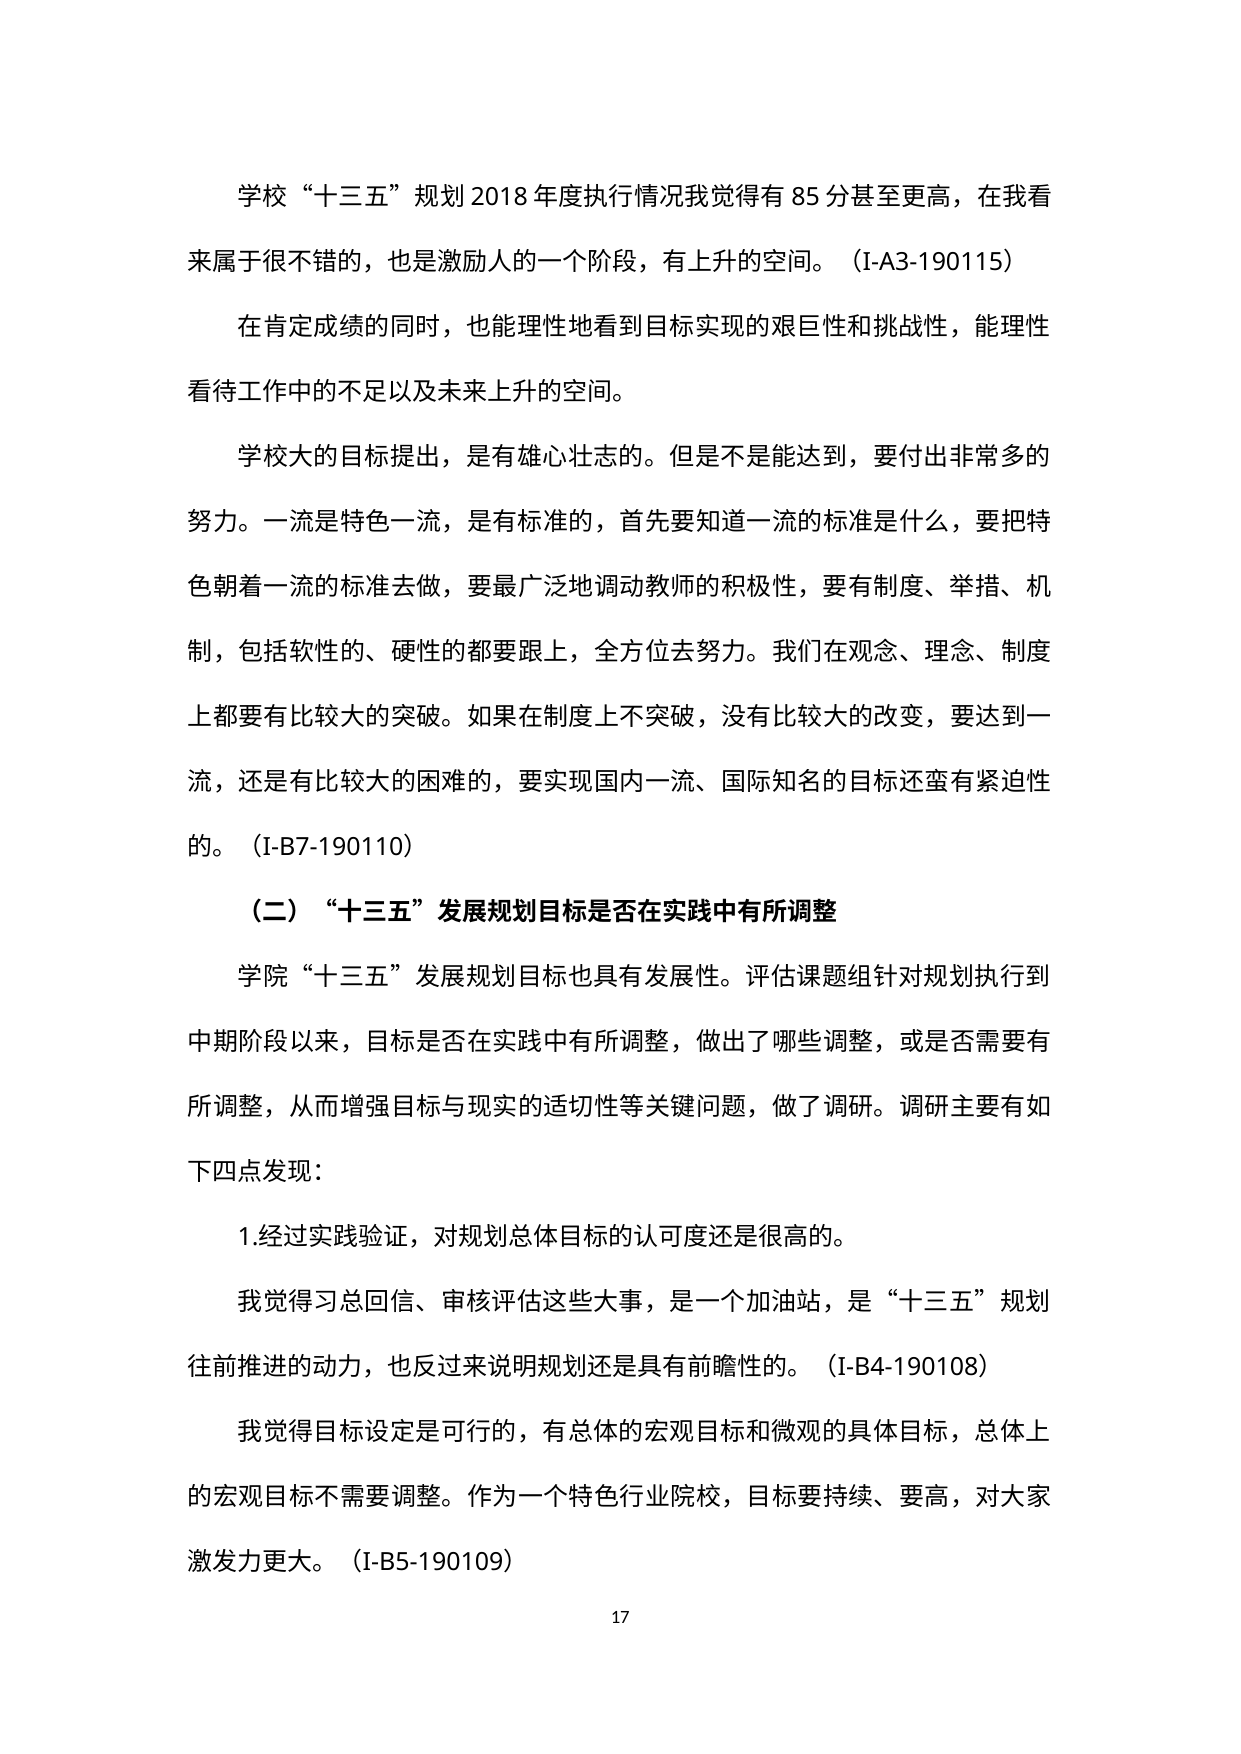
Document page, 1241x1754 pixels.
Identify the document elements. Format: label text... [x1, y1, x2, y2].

text 我觉得习总回信、审核评估这些大事，是一个加油站，是“十三五”规划往前推进的动力，也反过来说明规划还是具有前瞻性的。（I-B4-190108） [187, 1267, 1053, 1397]
text 1.经过实践验证，对规划总体目标的认可度还是很高的。 [187, 1202, 1053, 1267]
text 在肯定成绩的同时，也能理性地看到目标实现的艰巨性和挑战性，能理性看待工作中的不足以及未来上升的空间。 [187, 292, 1053, 422]
text 学校“十三五”规划2018年度执行情况我觉得有85分甚至更高，在我看来属于很不错的，也是激励人的一个阶段，有上升的空间。（I-A3-190115） [187, 162, 1053, 292]
text 学校大的目标提出，是有雄心壮志的。但是不是能达到，要付出非常多的努力。一流是特色一流，是有标准的，首先要知道一流的标准是什么，要把特色朝着一流的标准去做，要最广泛地调动教师的积极性，要有制度、举措、机制，包括软性的、硬性的都要跟上，全方位去努力。我们在观念、理念、制度上都要有比较大的突破。如果在制度上不突破，没有比较大的改变，要达到一流，还是有比较大的困难的，要实现国内一流、国际知名的目标还蛮有紧迫性的。（I-B7-190110） [187, 422, 1053, 877]
text 学院“十三五”发展规划目标也具有发展性。评估课题组针对规划执行到中期阶段以来，目标是否在实践中有所调整，做出了哪些调整，或是否需要有所调整，从而增强目标与现实的适切性等关键问题，做了调研。调研主要有如下四点发现： [187, 942, 1053, 1202]
text 我觉得目标设定是可行的，有总体的宏观目标和微观的具体目标，总体上的宏观目标不需要调整。作为一个特色行业院校，目标要持续、要高，对大家激发力更大。（I-B5-190109） [187, 1397, 1053, 1592]
text （二）“十三五”发展规划目标是否在实践中有所调整 [187, 877, 1053, 942]
